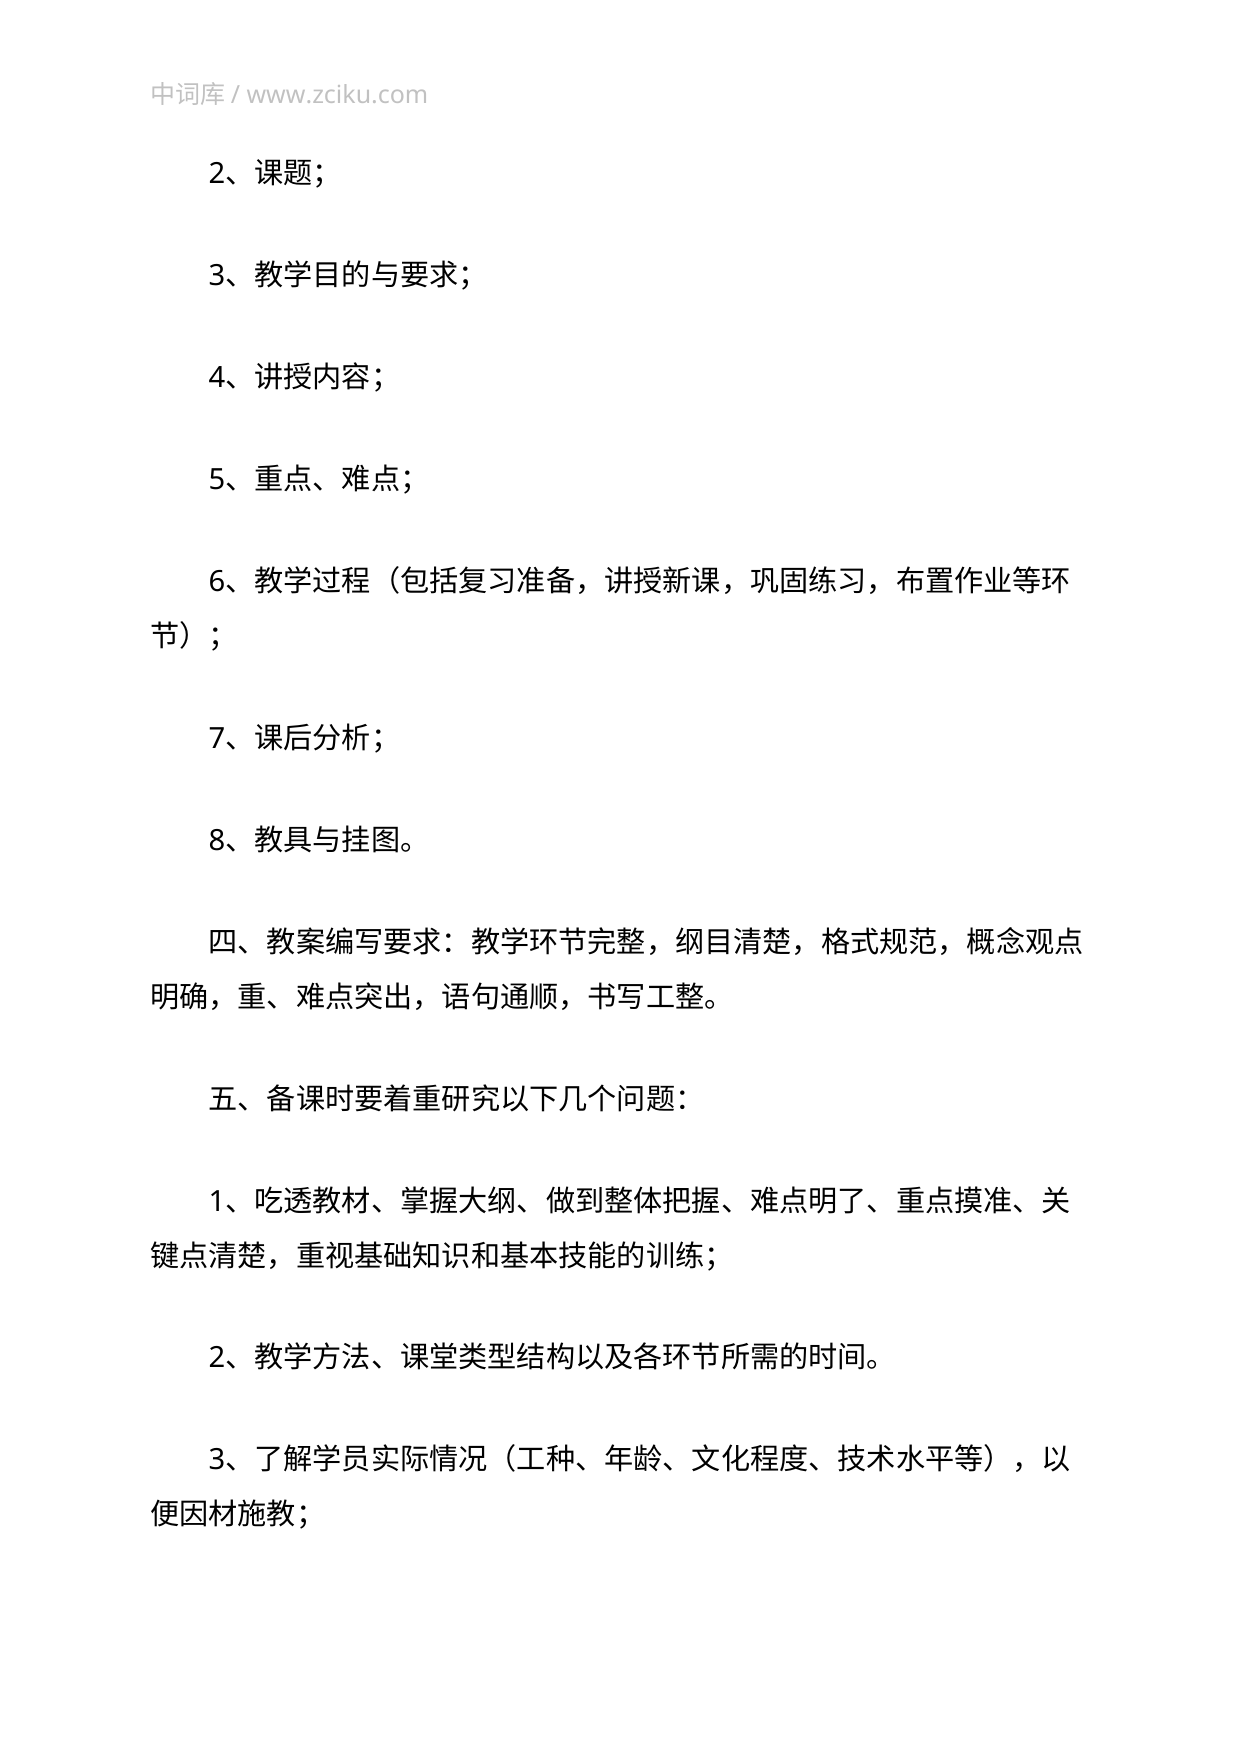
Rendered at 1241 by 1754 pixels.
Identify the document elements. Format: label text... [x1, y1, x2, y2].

text 6、教学过程（包括复习准备，讲授新课，巩固练习，布置作业等环节）； [150, 558, 1090, 655]
text 四、教案编写要求：教学环节完整，纲目清楚，格式规范，概念观点明确，重、难点突出，语句通顺，书写工整。 [150, 919, 1090, 1016]
text 3、了解学员实际情况（工种、年龄、文化程度、技术水平等），以便因材施教； [150, 1436, 1090, 1533]
text 3、教学目的与要求； [150, 252, 1090, 294]
text 1、吃透教材、掌握大纲、做到整体把握、难点明了、重点摸准、关键点清楚，重视基础知识和基本技能的训练； [150, 1177, 1090, 1274]
text 2、教学方法、课堂类型结构以及各环节所需的时间。 [150, 1334, 1090, 1376]
text 4、讲授内容； [150, 354, 1090, 396]
text 五、备课时要着重研究以下几个问题： [150, 1075, 1090, 1118]
text 2、课题； [150, 150, 1090, 192]
text 7、课后分析； [150, 715, 1090, 757]
text 8、教具与挂图。 [150, 817, 1090, 859]
text 5、重点、难点； [150, 456, 1090, 498]
